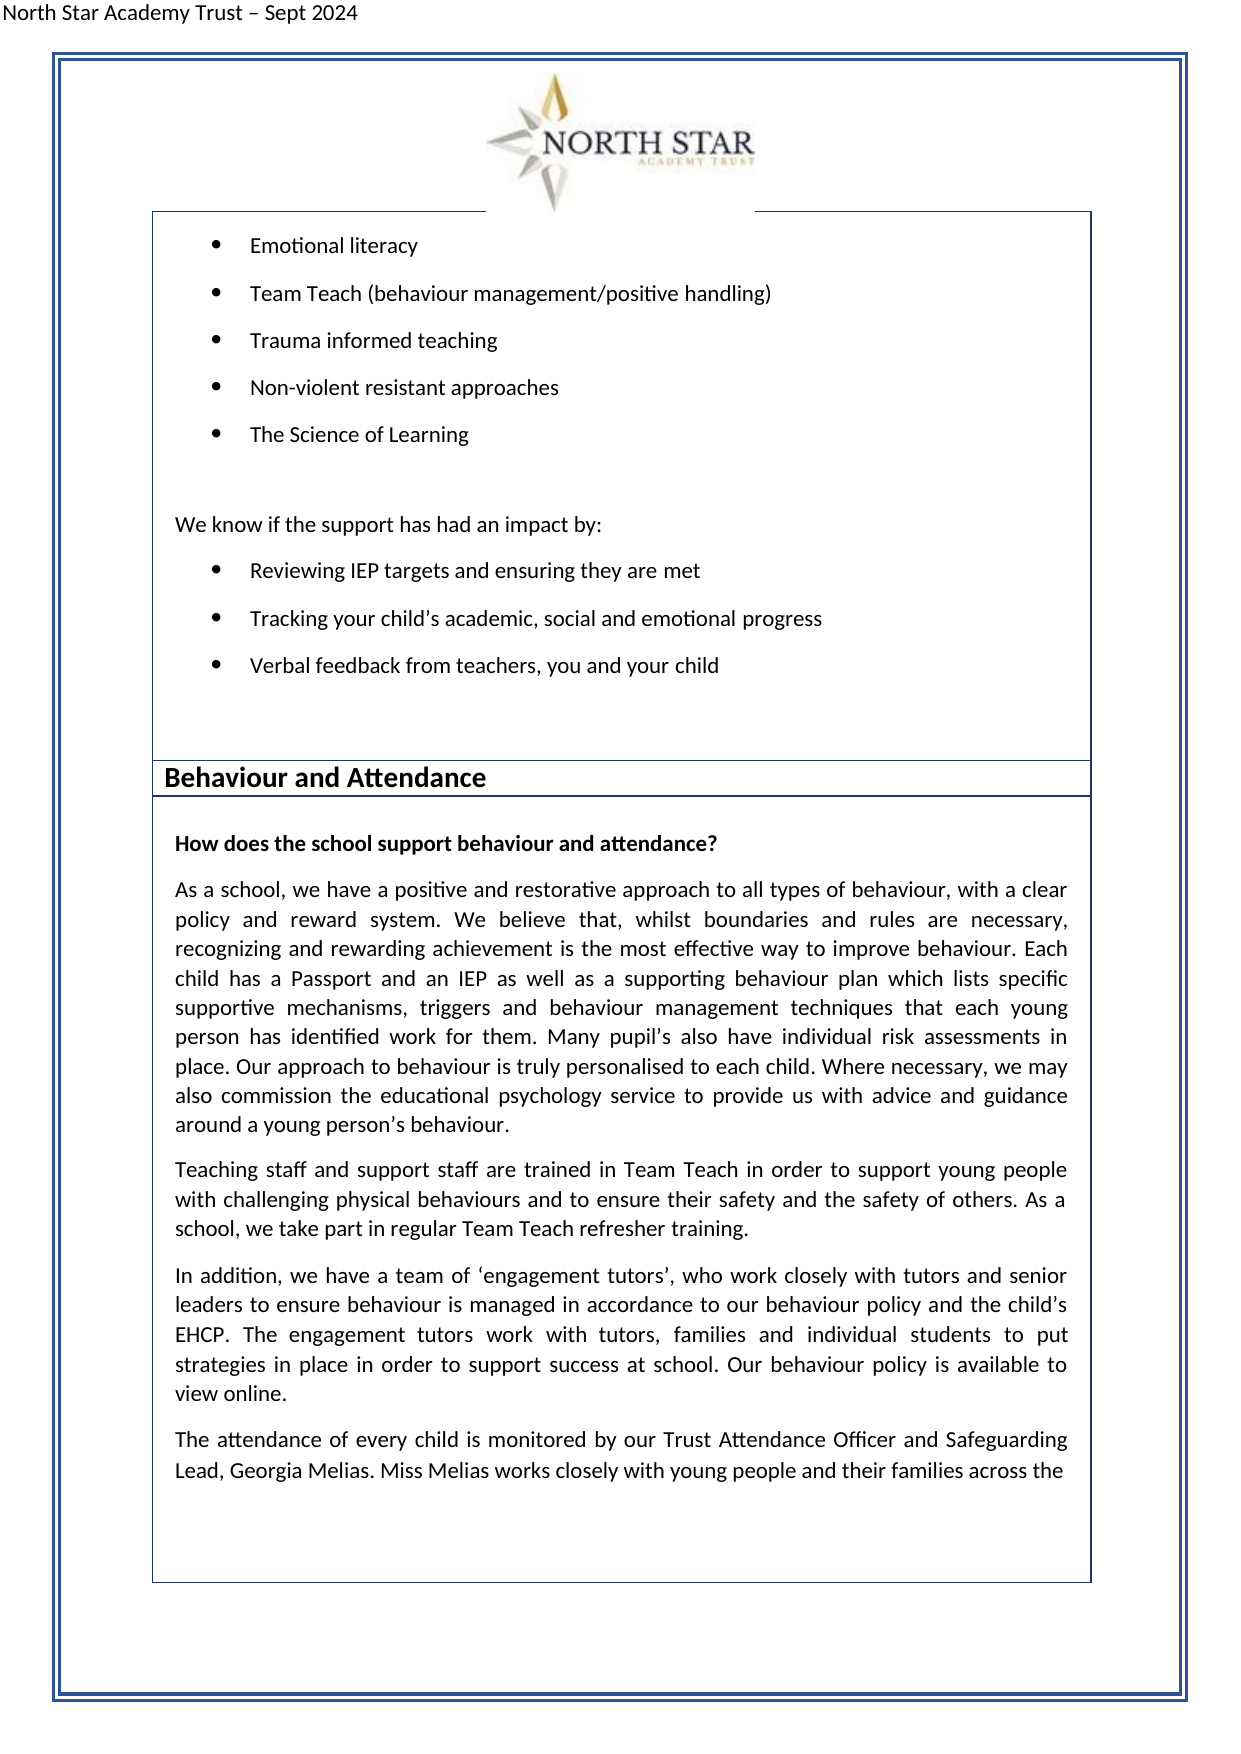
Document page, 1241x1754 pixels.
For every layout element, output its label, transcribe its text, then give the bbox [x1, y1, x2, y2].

table_cell How does the school support behaviour and attendance? As a school, we have a positive and restorative approach to all types of behaviour, with a clear policy and reward system. We believe that, whilst boundaries and rules are necessary, recognizing and rewarding achievement is the most effective way to improve behaviour. Each child has a Passport and an IEP as well as a supporting behaviour plan which lists specific supportive mechanisms, triggers and behaviour management techniques that each young person has identified work for them. Many pupil’s also have individual risk assessments in place. Our approach to behaviour is truly personalised to each child. Where necessary, we may also commission the educational psychology service to provide us with advice and guidance around a young person’s behaviour. Teaching staff and support staff are trained in Team Teach in order to support young people with challenging physical behaviours and to ensure their safety and the safety of others. As a school, we take part in regular Team Teach refresher training. In addition, we have a team of ‘engagement tutors’, who work closely with tutors and senior leaders to ensure behaviour is managed in accordance to our behaviour policy and the child’s EHCP. The engagement tutors work with tutors, families and individual students to put strategies in place in order to support success at school. Our behaviour policy is available to view online. The attendance of every child is monitored by our Trust Attendance Officer and Safeguarding Lead, Georgia Melias. Miss Melias works closely with young people and their families across the [153, 797, 1090, 1582]
table_header Emotional literacy Team Teach (behaviour management/positive handling) Trauma informed teaching Non-violent resistant approaches The Science of Learning We know if the support has had an impact by: Reviewing IEP targets and ensuring they are met Tracking your child’s academic, social and emotional progress Verbal feedback from teachers, you and your child [153, 212, 1090, 759]
picture [485, 73, 755, 213]
table_cell Behaviour and Attendance [153, 761, 1090, 795]
